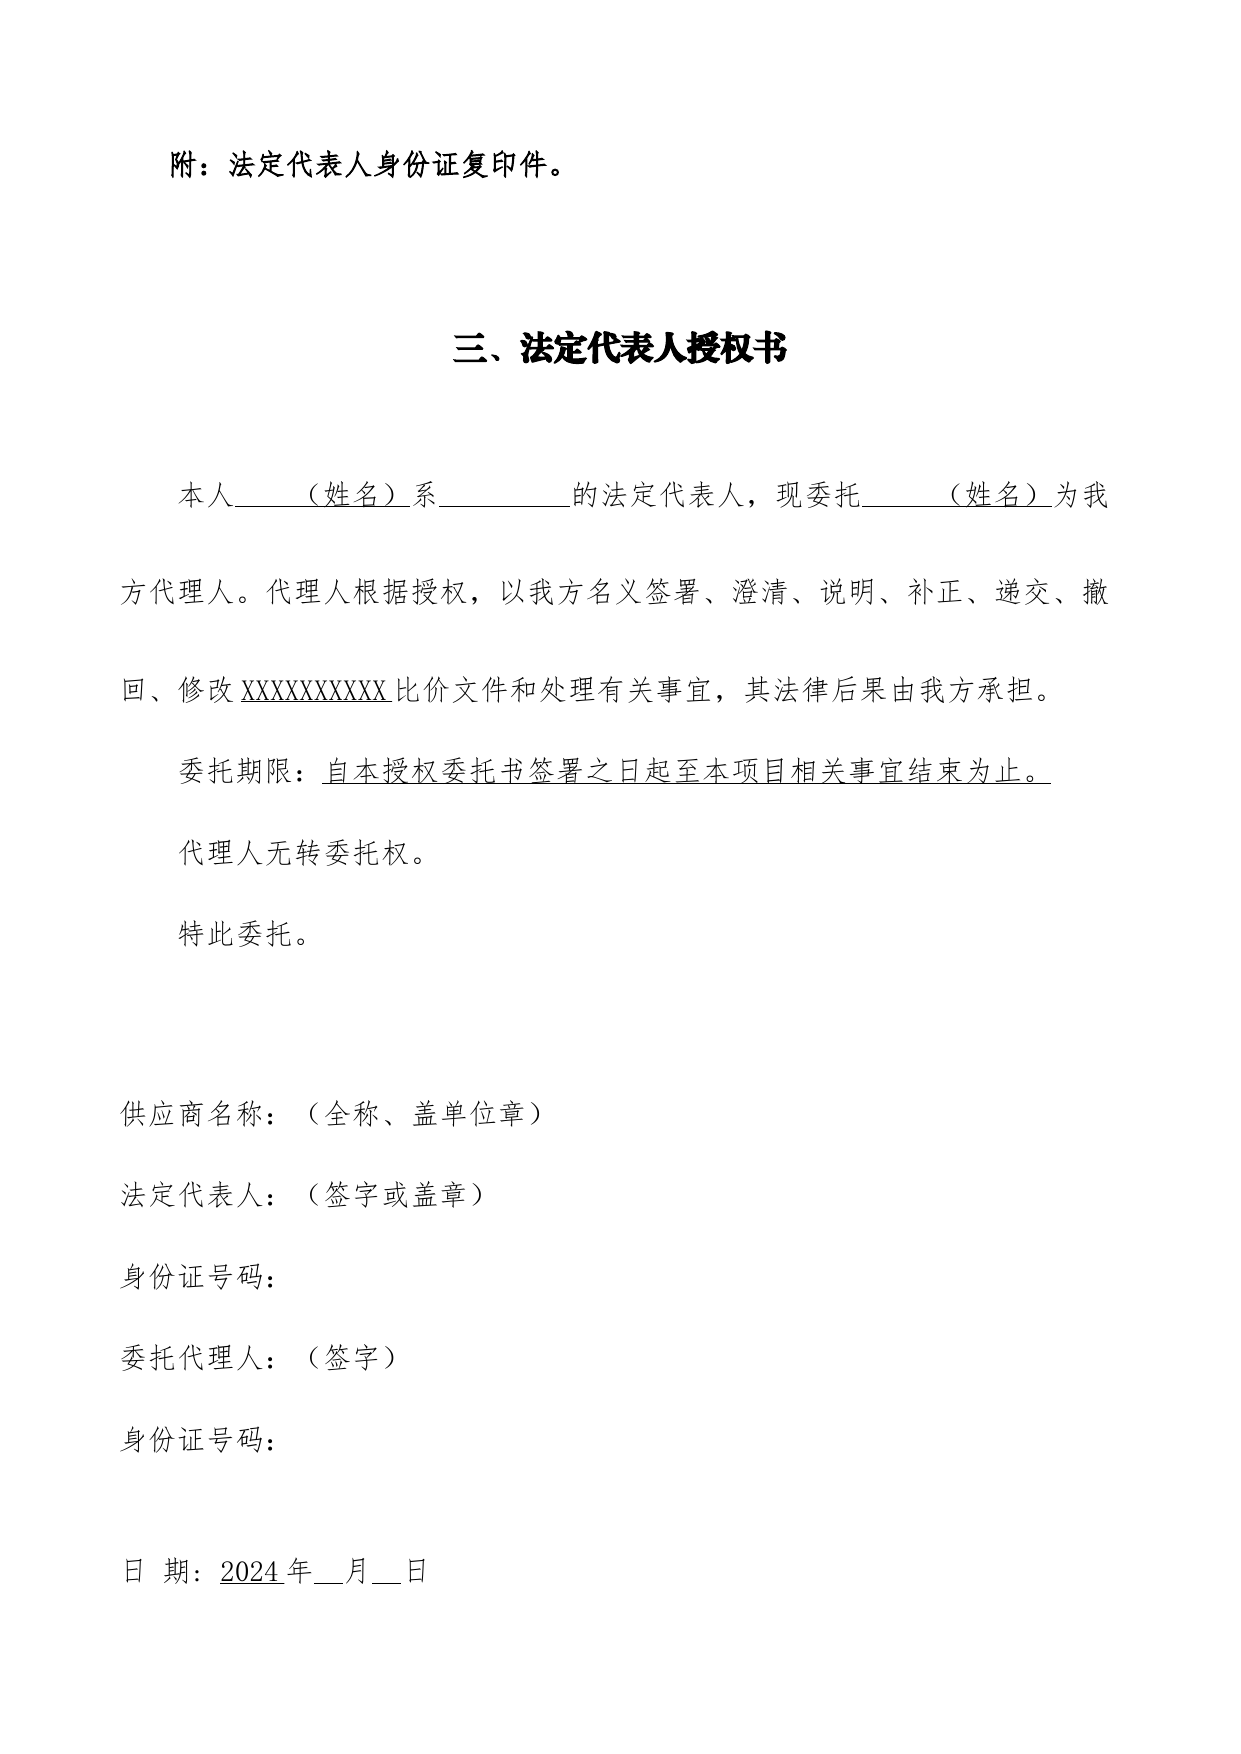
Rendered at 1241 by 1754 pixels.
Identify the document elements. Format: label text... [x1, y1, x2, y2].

text 代理人无转委托权。 [118, 818, 1122, 883]
text 身份证号码： [118, 1242, 1122, 1307]
text 日 期: 2024年 月 日 [118, 1536, 1122, 1601]
text 委托期限：自本授权委托书签署之日起至本项目相关事宜结束为止。 [118, 736, 1122, 801]
text 本人 （姓名）系 的法定代表人，现委托 （姓名）为我方代理人。代理人根据授权，以我方名义签署、澄清、说明、补正、递交、撤回、修改XXXXXXXXXX比价文件和处理有关事宜，其法律后果由我方承担。 [118, 460, 1122, 720]
text 委托代理人：（签字） [118, 1324, 1122, 1389]
text 特此委托。 [118, 899, 1122, 964]
text 法定代表人：（签字或盖章） [118, 1161, 1122, 1226]
text 身份证号码： [118, 1406, 1122, 1471]
subtitle 三、法定代表人授权书 [118, 317, 1122, 382]
text 供应商名称：（全称、盖单位章） [118, 1079, 1122, 1144]
text 附：法定代表人身份证复印件。 [118, 129, 1122, 194]
